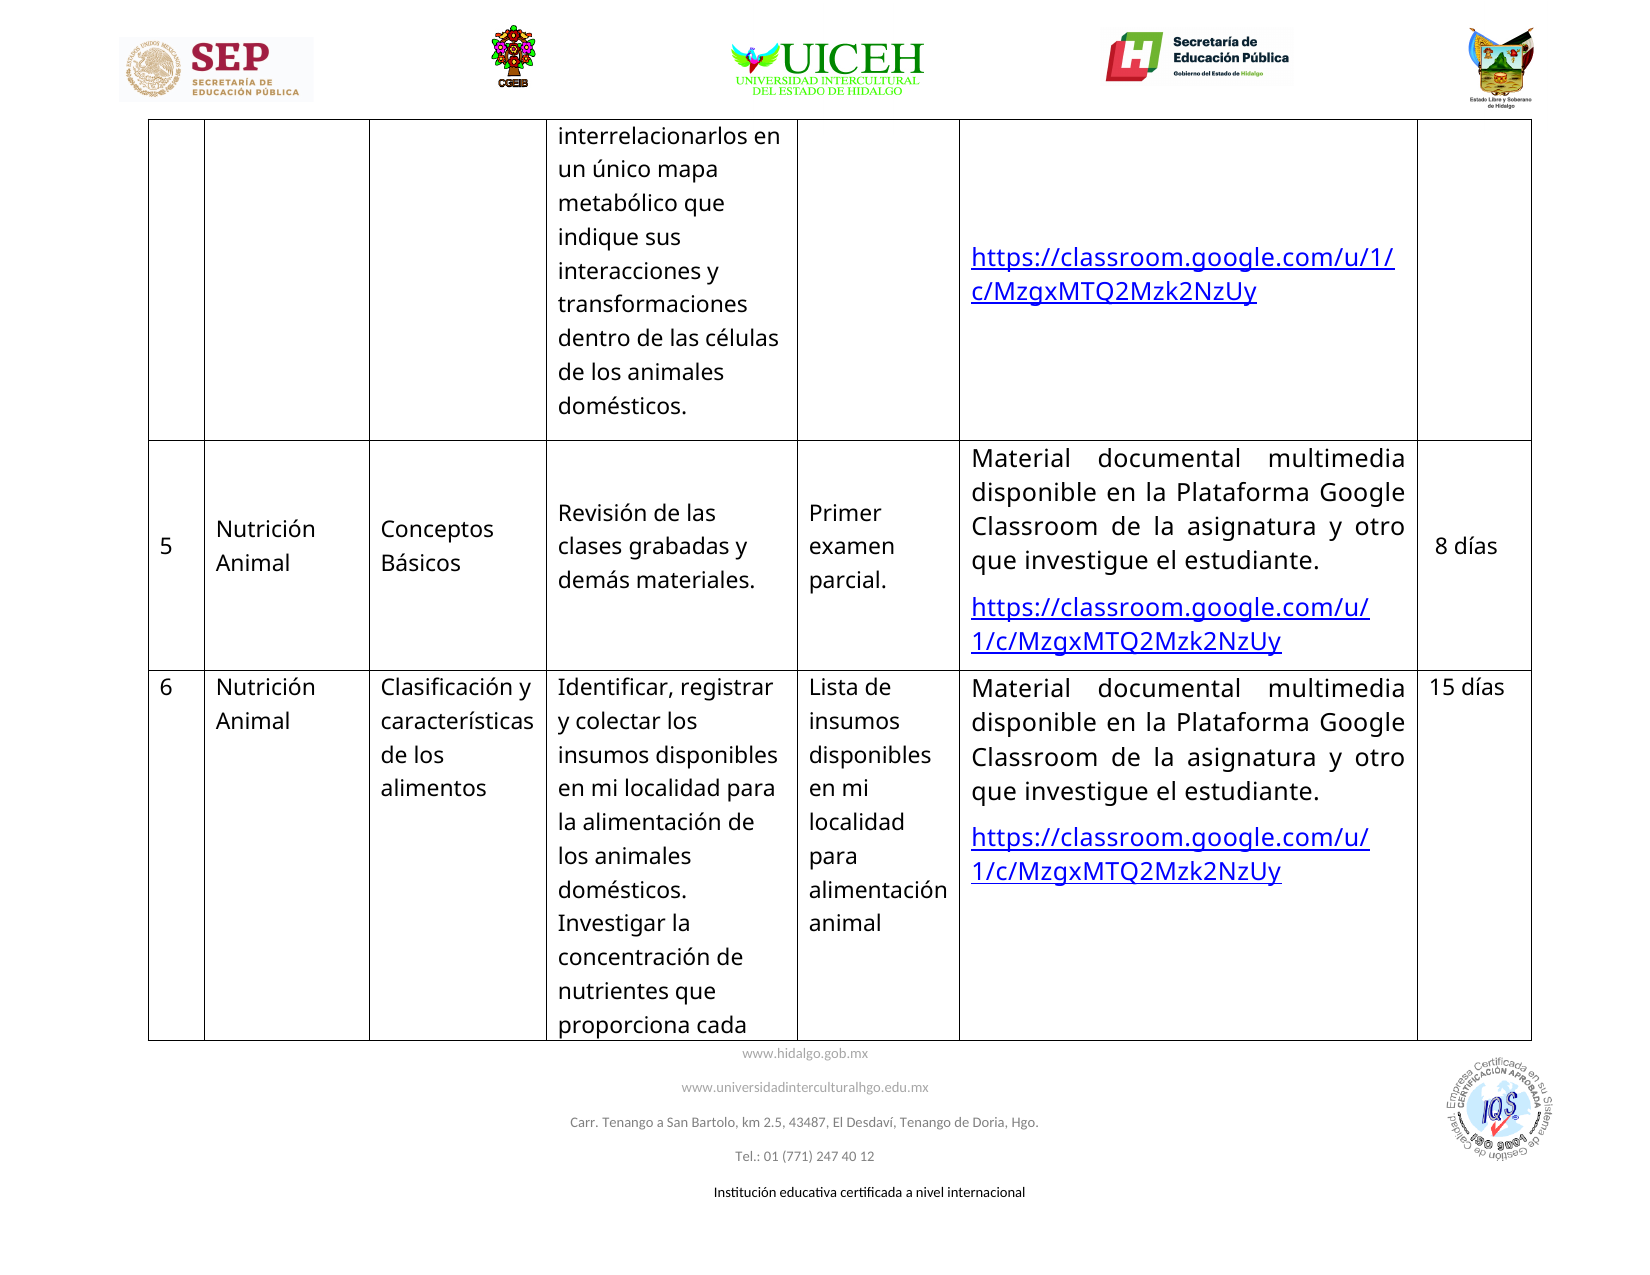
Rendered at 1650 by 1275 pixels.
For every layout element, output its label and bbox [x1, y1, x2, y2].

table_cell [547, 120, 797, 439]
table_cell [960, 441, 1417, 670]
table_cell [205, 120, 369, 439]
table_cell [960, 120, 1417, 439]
picture [1441, 1, 1611, 133]
picture [1099, 27, 1295, 86]
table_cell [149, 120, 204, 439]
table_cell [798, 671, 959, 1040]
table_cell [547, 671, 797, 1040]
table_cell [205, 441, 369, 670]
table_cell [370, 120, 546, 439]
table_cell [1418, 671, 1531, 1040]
picture [119, 37, 314, 102]
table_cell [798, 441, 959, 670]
picture [478, 13, 551, 103]
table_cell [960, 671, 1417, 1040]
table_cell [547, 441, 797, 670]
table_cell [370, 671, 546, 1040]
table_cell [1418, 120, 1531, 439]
picture [717, 3, 933, 119]
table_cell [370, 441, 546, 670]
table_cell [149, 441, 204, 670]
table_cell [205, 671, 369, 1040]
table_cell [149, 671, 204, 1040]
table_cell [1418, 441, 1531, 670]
picture [1442, 1054, 1557, 1164]
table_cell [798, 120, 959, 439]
